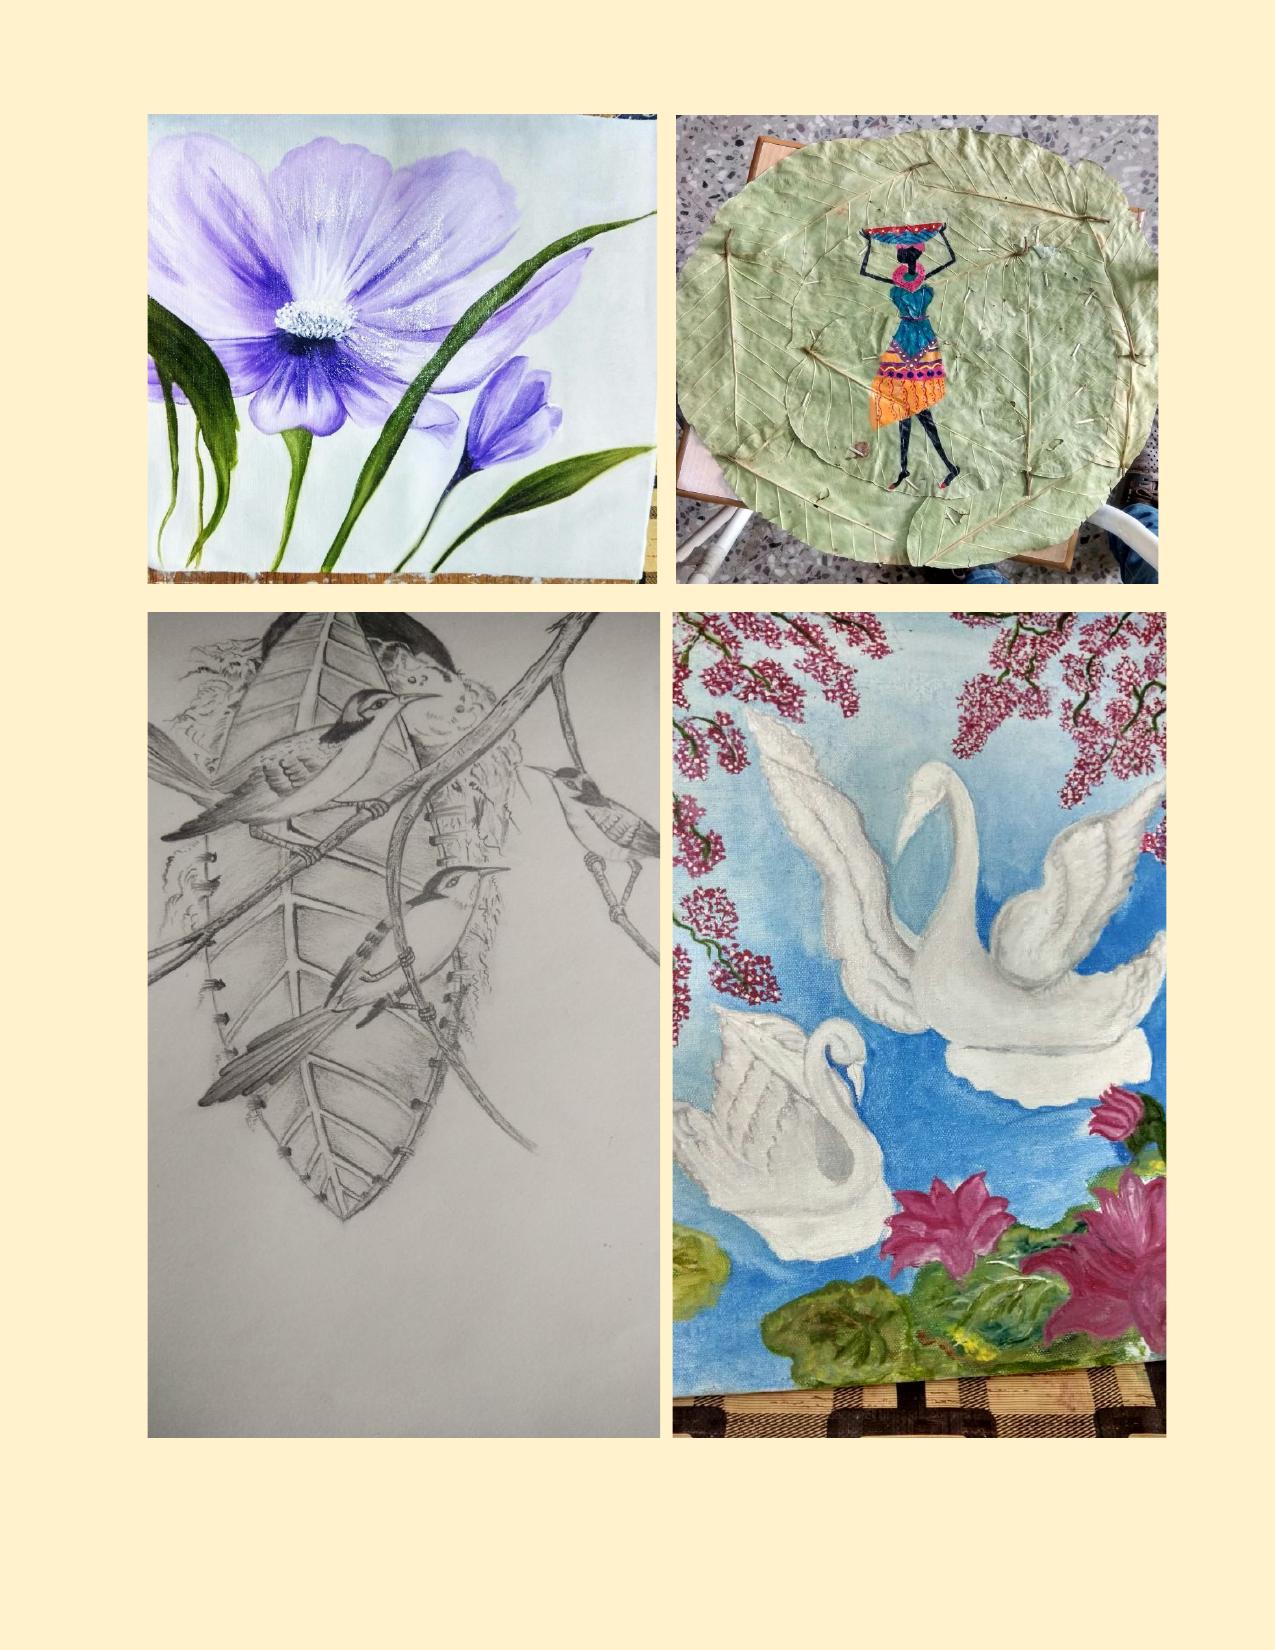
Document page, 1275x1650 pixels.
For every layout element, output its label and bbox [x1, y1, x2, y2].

picture [672, 612, 1167, 1438]
picture [147, 114, 658, 584]
picture [676, 115, 1159, 584]
picture [147, 612, 661, 1438]
